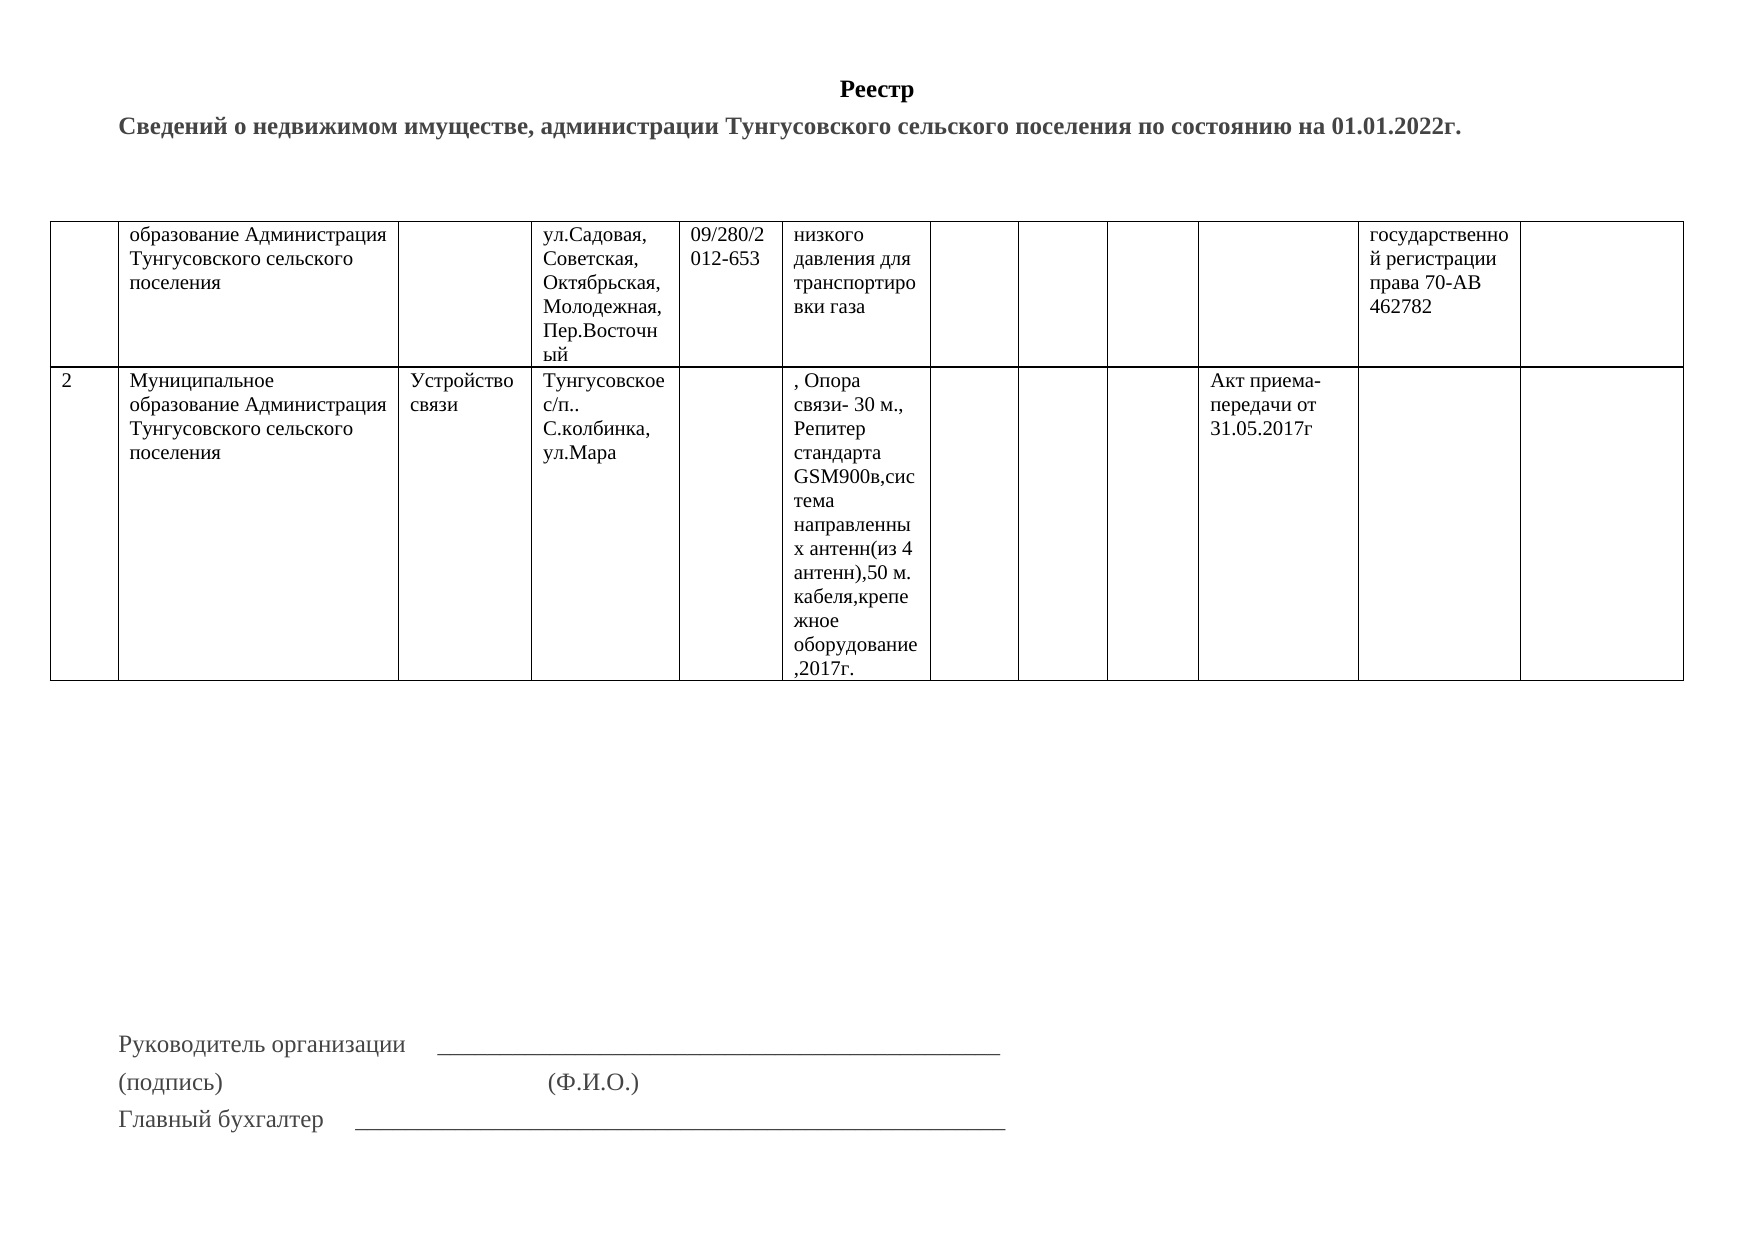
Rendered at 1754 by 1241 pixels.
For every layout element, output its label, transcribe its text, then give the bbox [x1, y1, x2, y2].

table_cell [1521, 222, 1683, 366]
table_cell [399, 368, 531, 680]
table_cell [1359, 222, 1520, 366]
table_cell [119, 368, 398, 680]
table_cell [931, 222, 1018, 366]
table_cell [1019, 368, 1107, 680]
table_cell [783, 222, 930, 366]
text (подпись) (Ф.И.О.) [118, 1058, 1636, 1095]
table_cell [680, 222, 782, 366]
text Руководитель организации _____________________________________________ [118, 1020, 1636, 1058]
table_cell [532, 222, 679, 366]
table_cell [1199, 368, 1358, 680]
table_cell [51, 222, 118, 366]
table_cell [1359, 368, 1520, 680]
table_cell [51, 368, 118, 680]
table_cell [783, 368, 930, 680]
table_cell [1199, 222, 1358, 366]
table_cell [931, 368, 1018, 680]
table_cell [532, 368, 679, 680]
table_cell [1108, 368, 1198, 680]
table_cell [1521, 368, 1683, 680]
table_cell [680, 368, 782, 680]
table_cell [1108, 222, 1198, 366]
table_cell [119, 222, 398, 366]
text Главный бухгалтер ____________________________________________________ [118, 1095, 1636, 1133]
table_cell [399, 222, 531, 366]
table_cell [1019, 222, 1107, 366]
